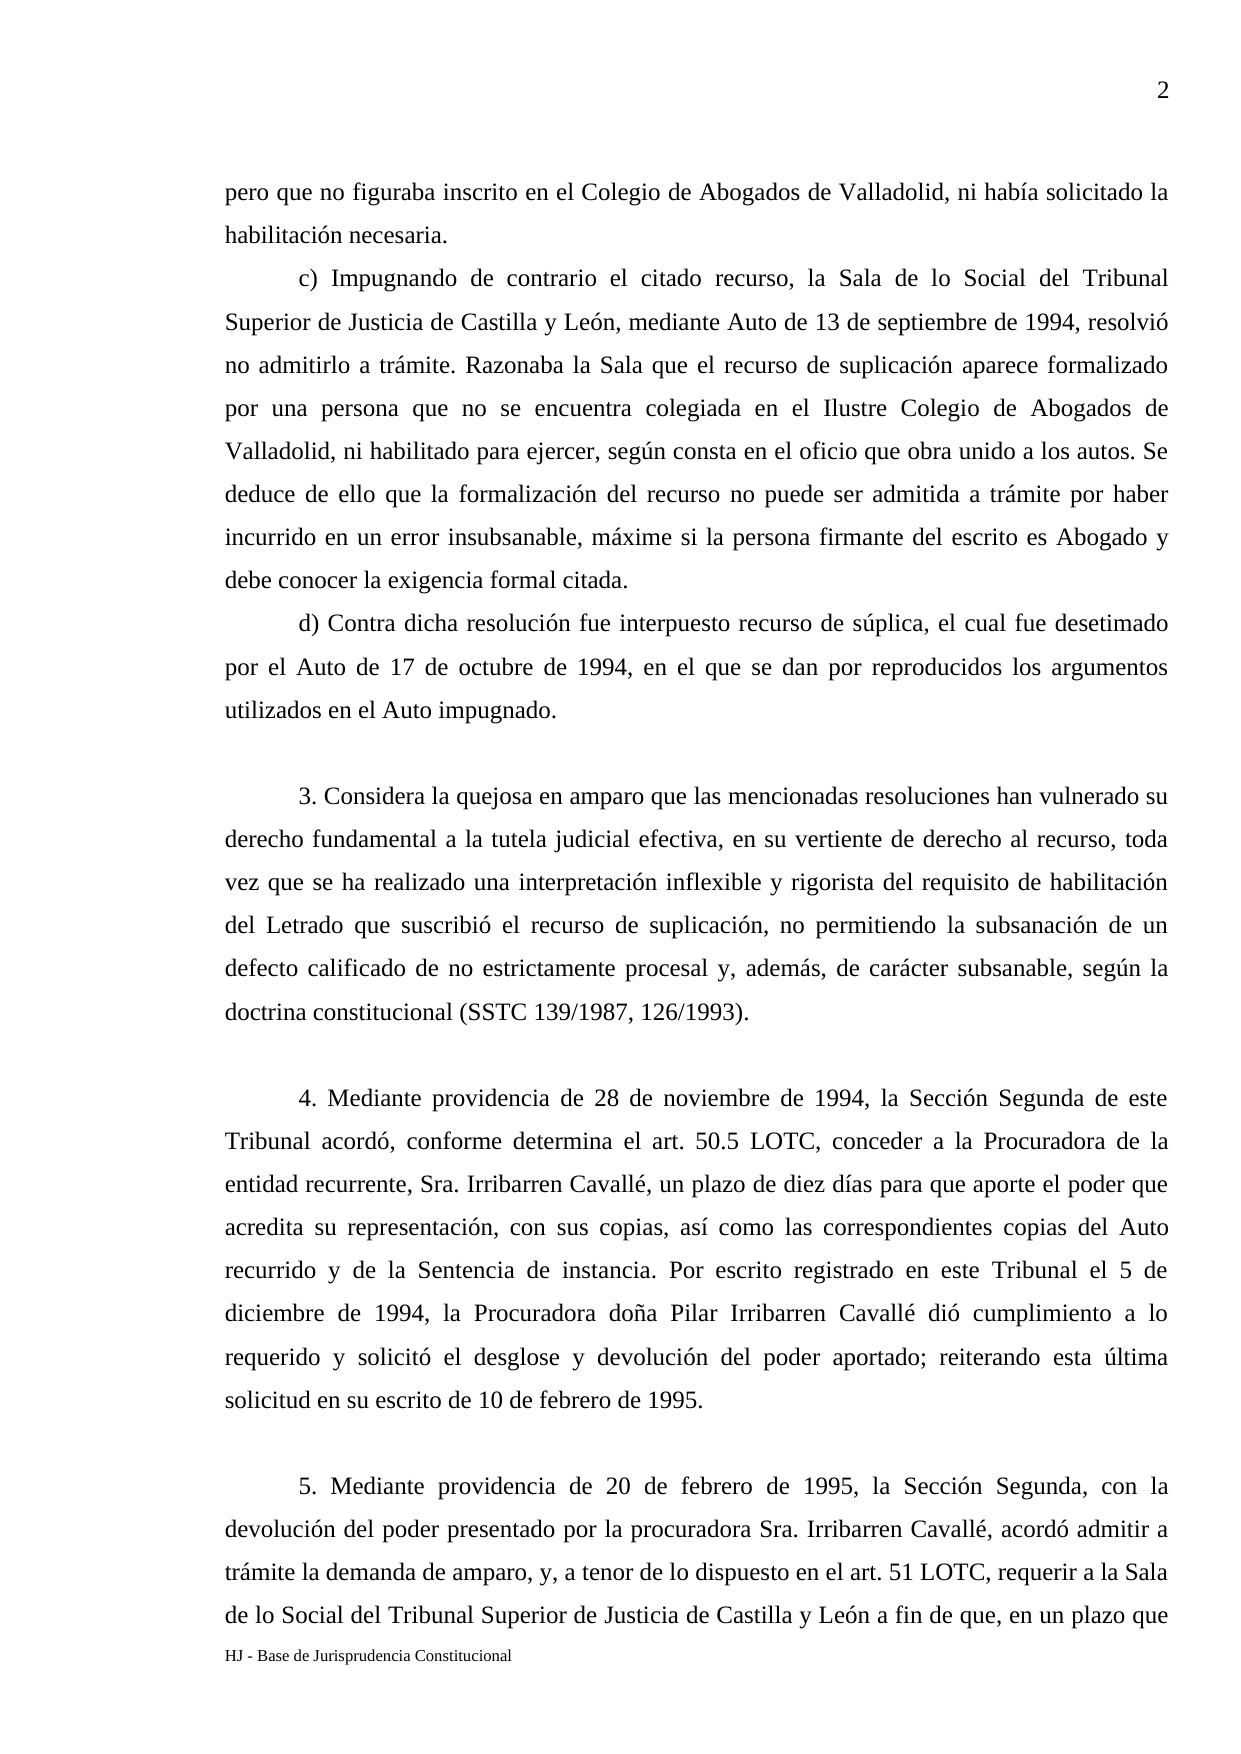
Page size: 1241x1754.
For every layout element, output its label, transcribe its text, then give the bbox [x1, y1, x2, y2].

text 3. Considera la quejosa en amparo que las mencionadas resoluciones han vulnerado su derecho fundamental a la tutela judicial efectiva, en su vertiente de derecho al recurso, toda vez que se ha realizado una interpretación inflexible y rigorista del requisito de habilitación del Letrado que suscribió el recurso de suplicación, no permitiendo la subsanación de un defecto calificado de no estrictamente procesal y, además, de carácter subsanable, según la doctrina constitucional (SSTC 139/1987, 126/1993). [224, 781, 1169, 1025]
text 4. Mediante providencia de 28 de noviembre de 1994, la Sección Segunda de este Tribunal acordó, conforme determina el art. 50.5 LOTC, conceder a la Procuradora de la entidad recurrente, Sra. Irribarren Cavallé, un plazo de diez días para que aporte el poder que acredita su representación, con sus copias, así como las correspondientes copias del Auto recurrido y de la Sentencia de instancia. Por escrito registrado en este Tribunal el 5 de diciembre de 1994, la Procuradora doña Pilar Irribarren Cavallé dió cumplimiento a lo requerido y solicitó el desglose y devolución del poder aportado; reiterando esta última solicitud en su escrito de 10 de febrero de 1995. [224, 1083, 1169, 1413]
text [224, 177, 1169, 249]
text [224, 1471, 1169, 1629]
text d) Contra dicha resolución fue interpuesto recurso de súplica, el cual fue desetimado por el Auto de 17 de octubre de 1994, en el que se dan por reproducidos los argumentos utilizados en el Auto impugnado. [224, 608, 1169, 723]
text c) Impugnando de contrario el citado recurso, la Sala de lo Social del Tribunal Superior de Justicia de Castilla y León, mediante Auto de 13 de septiembre de 1994, resolvió no admitirlo a trámite. Razonaba la Sala que el recurso de suplicación aparece formalizado por una persona que no se encuentra colegiada en el Ilustre Colegio de Abogados de Valladolid, ni habilitado para ejercer, según consta en el oficio que obra unido a los autos. Se deduce de ello que la formalización del recurso no puede ser admitida a trámite por haber incurrido en un error insubsanable, máxime si la persona firmante del escrito es Abogado y debe conocer la exigencia formal citada. [224, 263, 1169, 594]
